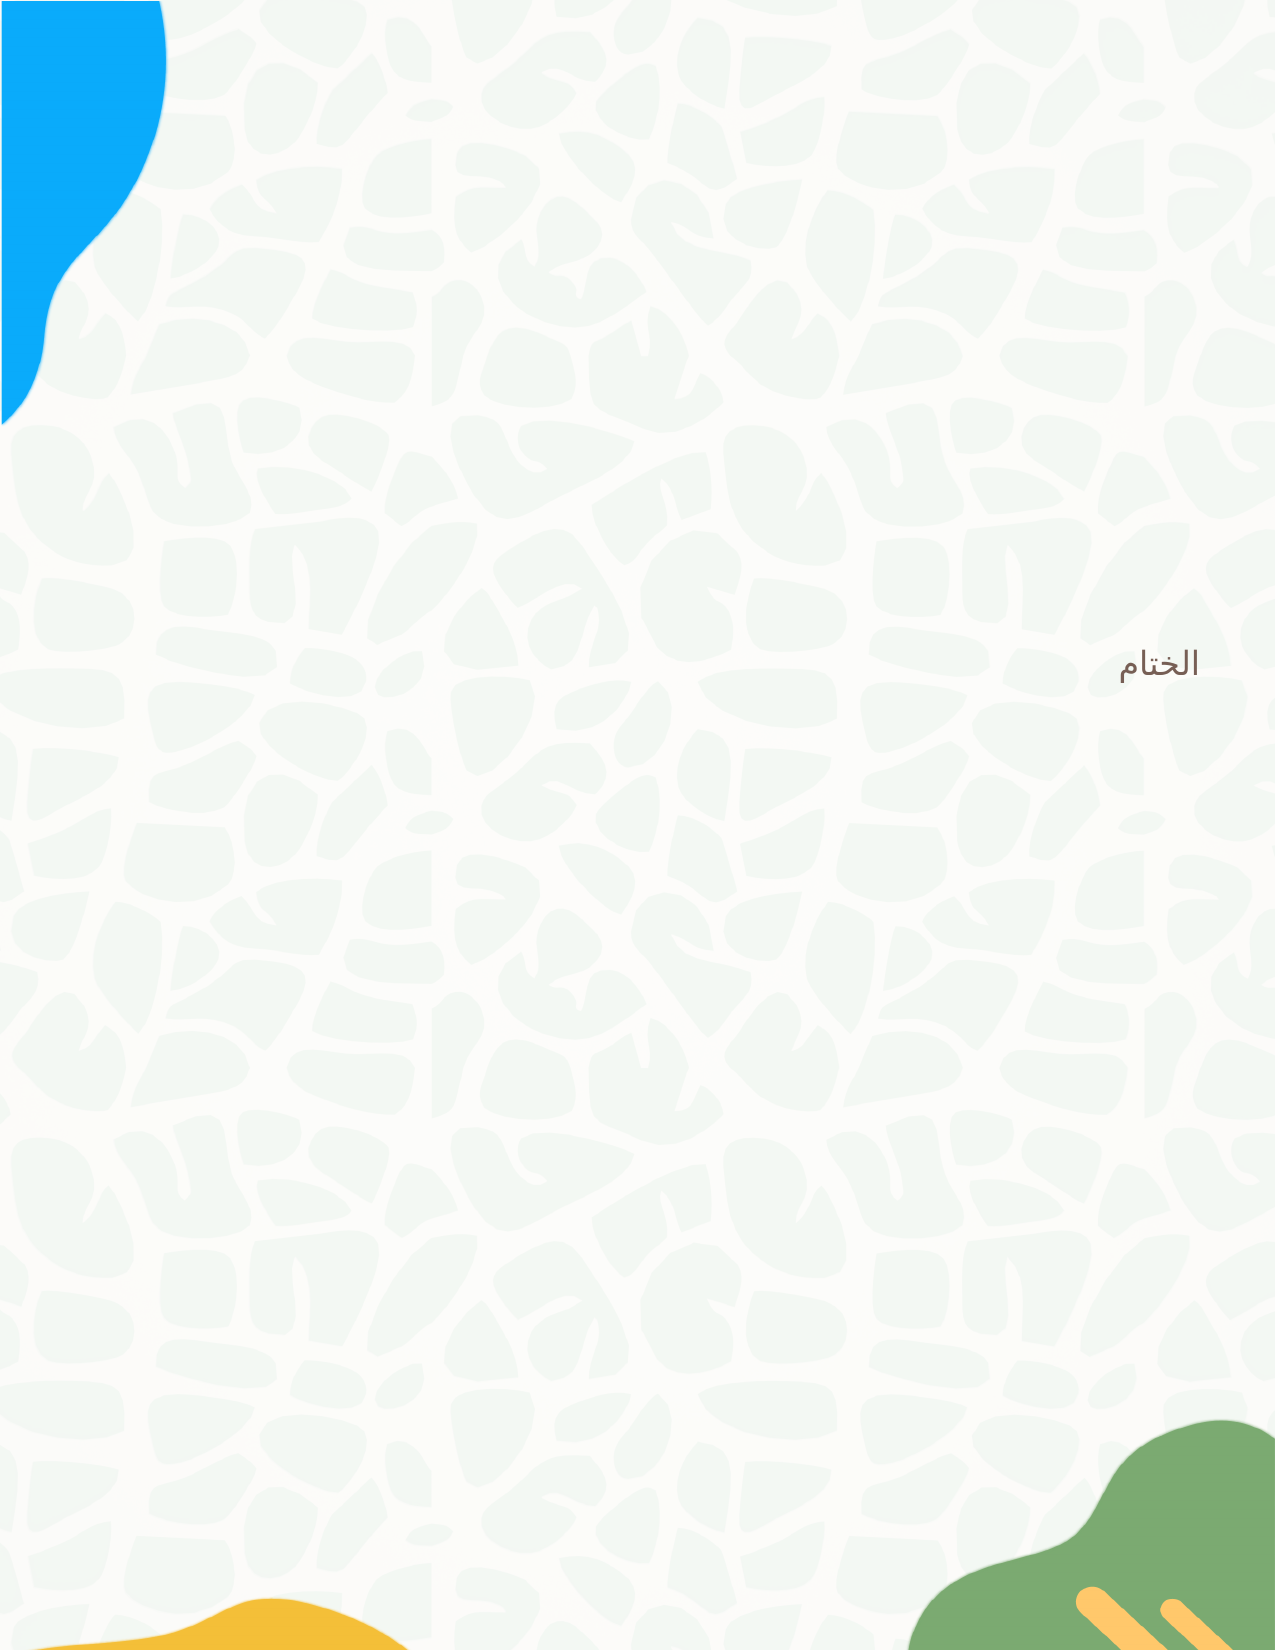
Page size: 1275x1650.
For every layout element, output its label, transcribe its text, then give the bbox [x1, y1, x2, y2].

subtitle الختام [75, 644, 1200, 683]
picture [0, 0, 1275, 1650]
